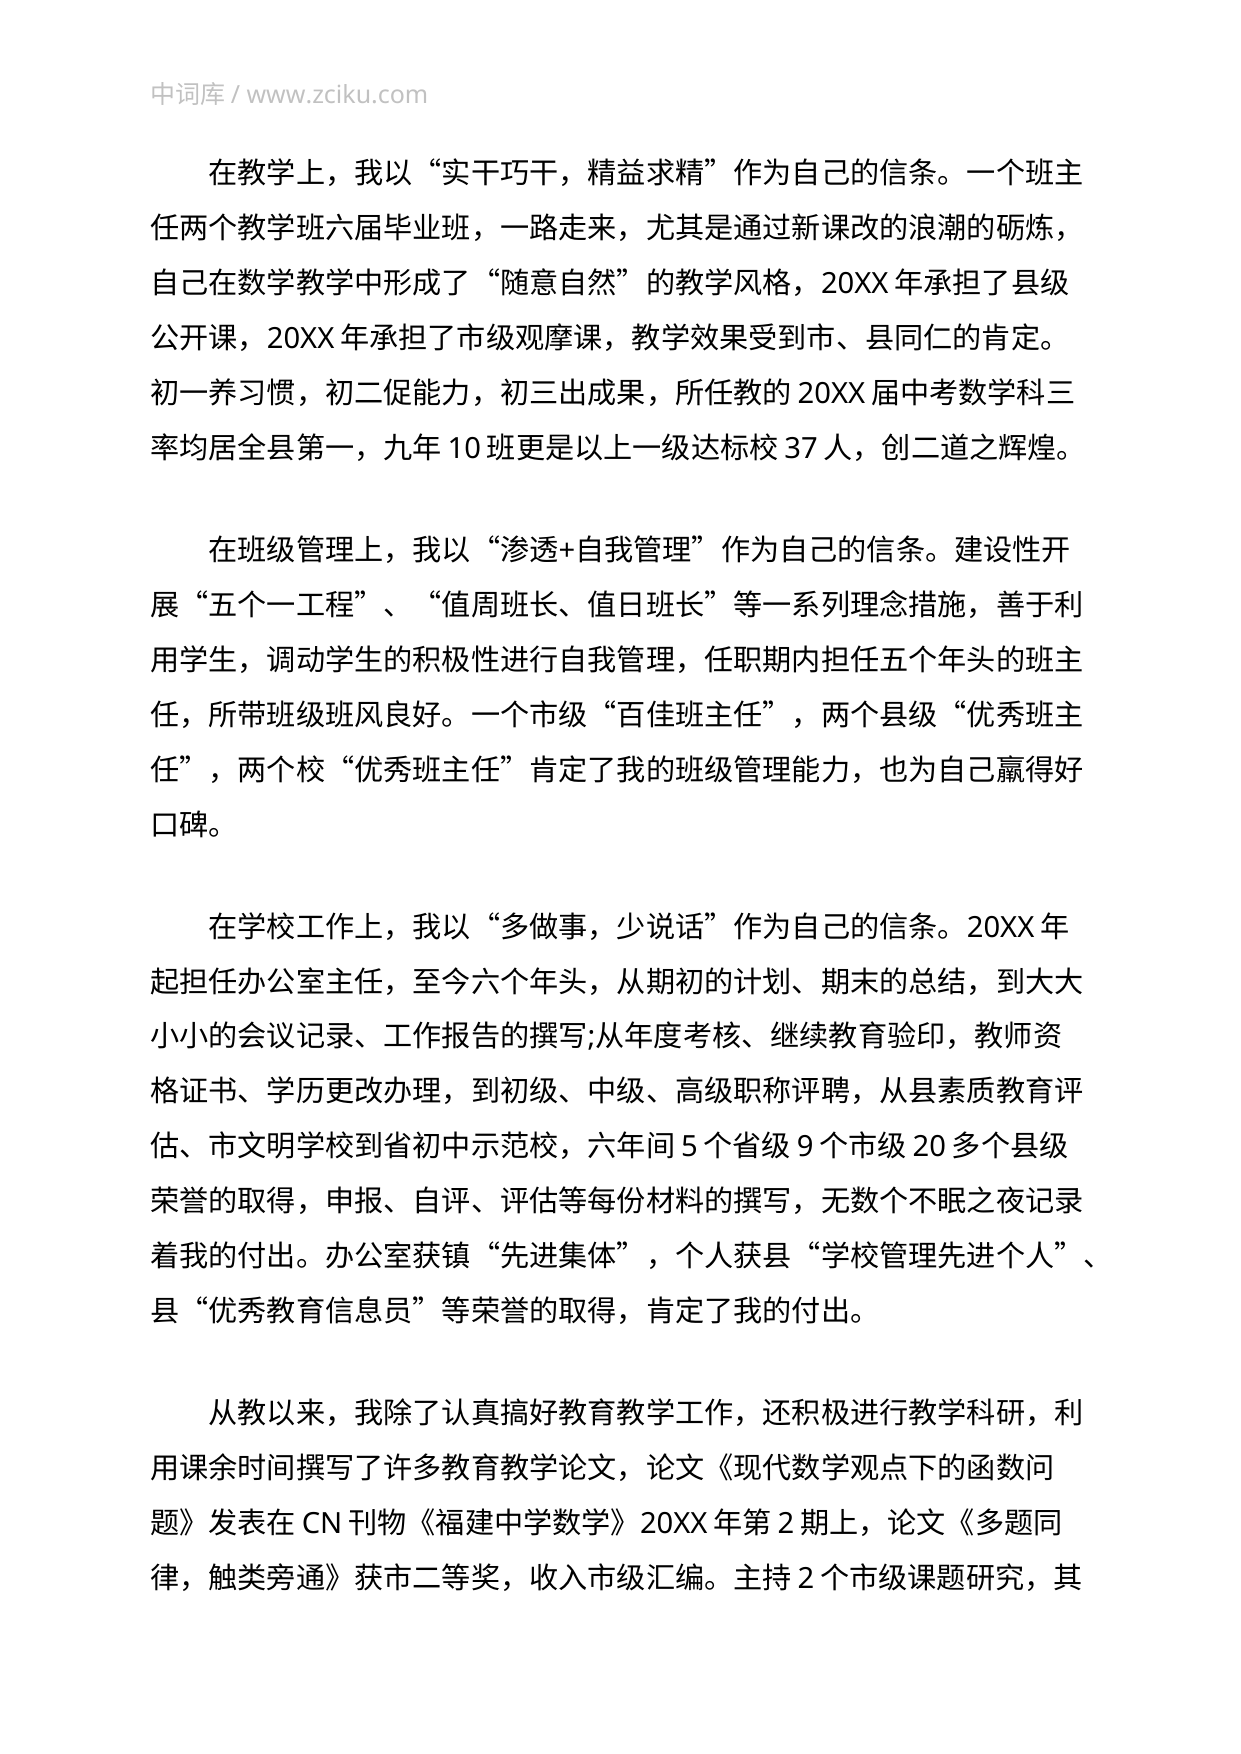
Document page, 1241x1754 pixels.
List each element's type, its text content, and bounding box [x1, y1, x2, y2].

text 在教学上，我以“实干巧干，精益求精”作为自己的信条。一个班主任两个教学班六届毕业班，一路走来，尤其是通过新课改的浪潮的砺炼，自己在数学教学中形成了“随意自然”的教学风格，20XX年承担了县级公开课，20XX年承担了市级观摩课，教学效果受到市、县同仁的肯定。初一养习惯，初二促能力，初三出成果，所任教的20XX届中考数学科三率均居全县第一，九年10班更是以上一级达标校37人，创二道之辉煌。 [150, 150, 1090, 467]
text 在班级管理上，我以“渗透+自我管理”作为自己的信条。建设性开展“五个一工程”、“值周班长、值日班长”等一系列理念措施，善于利用学生，调动学生的积极性进行自我管理，任职期内担任五个年头的班主任，所带班级班风良好。一个市级“百佳班主任”，两个县级“优秀班主任”，两个校“优秀班主任”肯定了我的班级管理能力，也为自己羸得好口碑。 [150, 527, 1090, 844]
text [150, 1389, 1090, 1597]
text 在学校工作上，我以“多做事，少说话”作为自己的信条。20XX年起担任办公室主任，至今六个年头，从期初的计划、期末的总结，到大大小小的会议记录、工作报告的撰写;从年度考核、继续教育验印，教师资格证书、学历更改办理，到初级、中级、高级职称评聘，从县素质教育评估、市文明学校到省初中示范校，六年间5个省级9个市级20多个县级荣誉的取得，申报、自评、评估等每份材料的撰写，无数个不眠之夜记录着我的付出。办公室获镇“先进集体”，个人获县“学校管理先进个人”、县“优秀教育信息员”等荣誉的取得，肯定了我的付出。 [150, 903, 1090, 1330]
